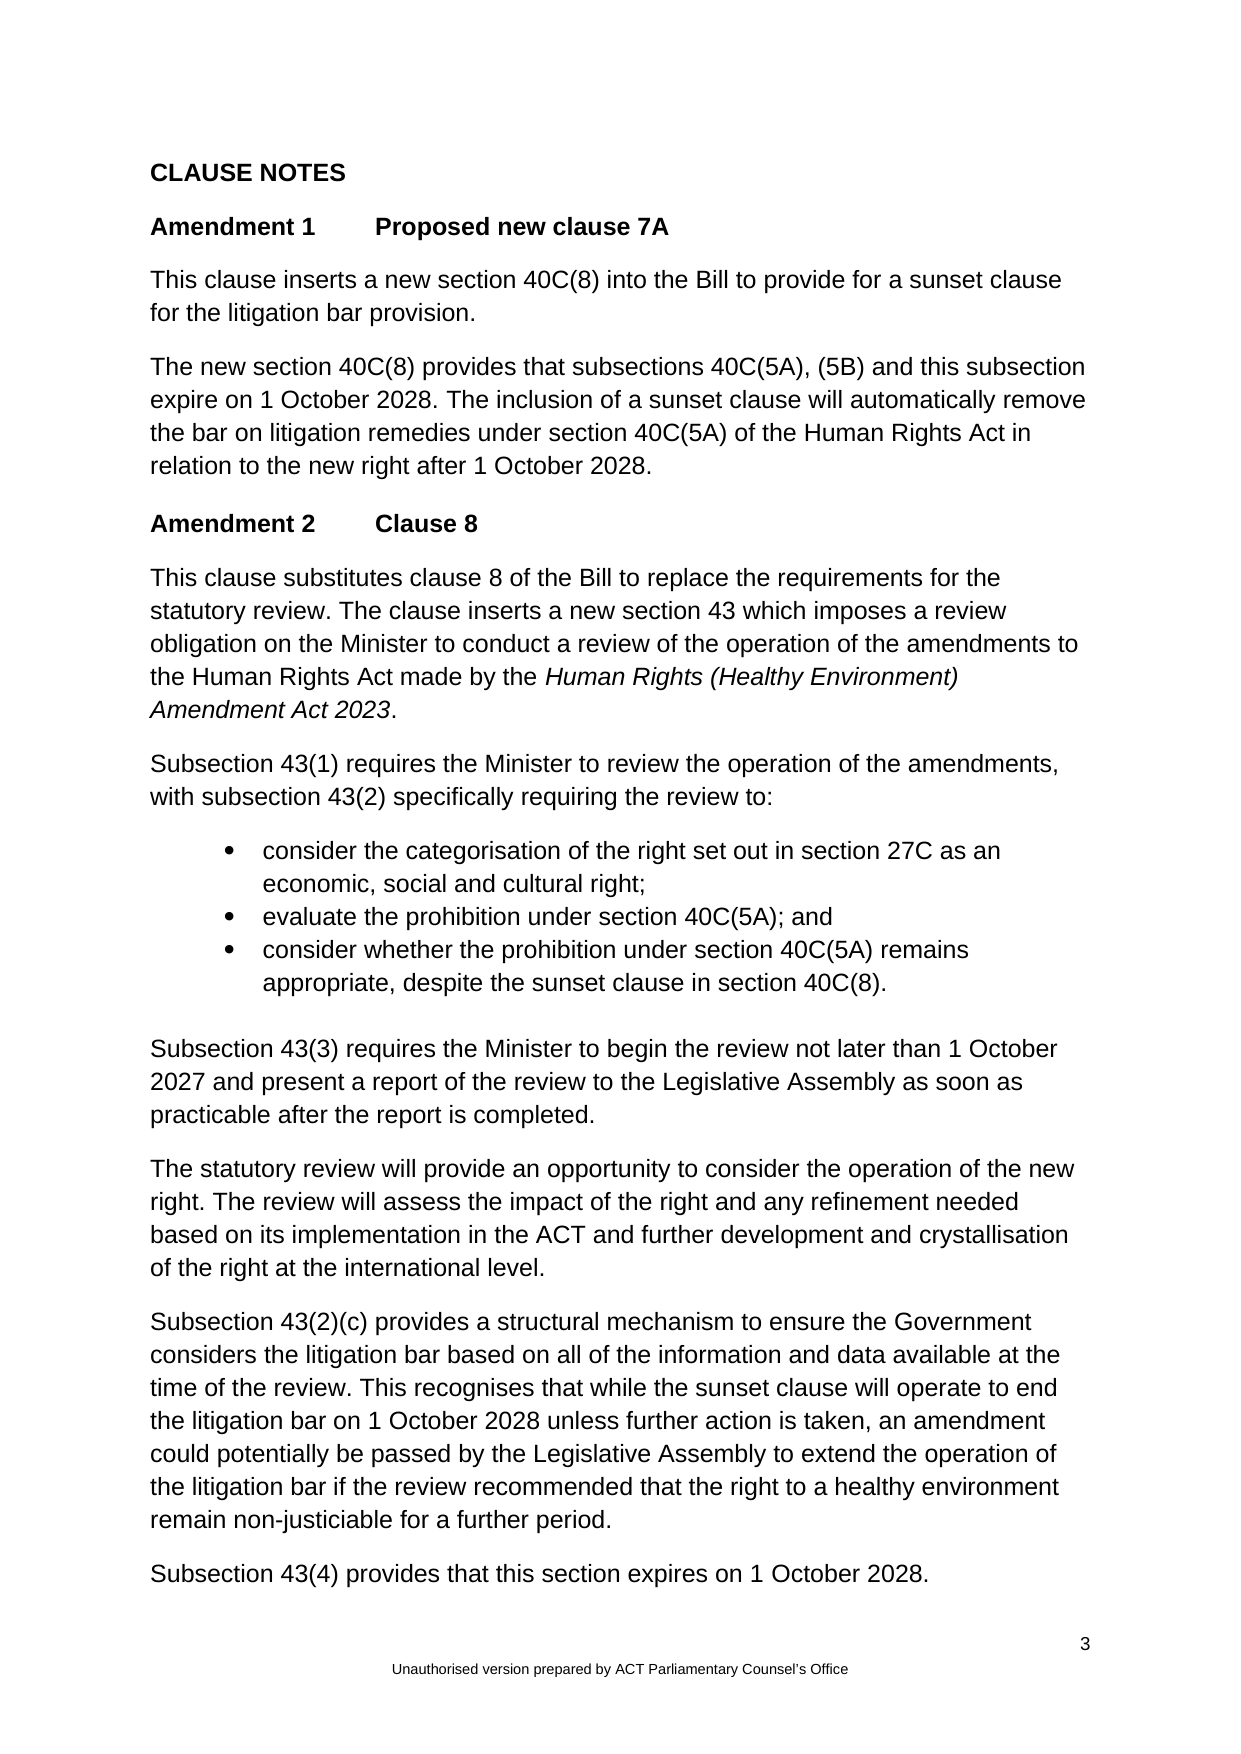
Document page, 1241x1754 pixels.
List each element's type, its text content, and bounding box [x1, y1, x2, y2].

text Subsection 43(1) requires the Minister to review the operation of the amendments, with subsection 43(2) specifically requiring the review to: [150, 749, 1090, 811]
text This clause inserts a new section 40C(8) into the Bill to provide for a sunset clause for the litigation bar provision. [150, 265, 1090, 327]
text The new section 40C(8) provides that subsections 40C(5A), (5B) and this subsection expire on 1 October 2028. The inclusion of a sunset clause will automatically remove the bar on litigation remedies under section 40C(5A) of the Human Rights Act in relation to the new right after 1 October 2028. [150, 352, 1090, 480]
text This clause substitutes clause 8 of the Bill to replace the requirements for the statutory review. The clause inserts a new section 43 which imposes a review obligation on the Minister to conduct a review of the operation of the amendments to the Human Rights Act made by the Human Rights (Healthy Environment) Amendment Act 2023. [150, 563, 1090, 724]
list consider whether the prohibition under section 40C(5A) remains appropriate, despite the sunset clause in section 40C(8). [225, 935, 1090, 997]
subtitle Amendment 2 Clause 8 [150, 509, 1090, 538]
text Subsection 43(4) provides that this section expires on 1 October 2028. [150, 1559, 1090, 1588]
text The statutory review will provide an opportunity to consider the operation of the new right. The review will assess the impact of the right and any refinement needed based on its implementation in the ACT and further development and crystallisation of the right at the international level. [150, 1154, 1090, 1282]
list consider the categorisation of the right set out in section 27C as an economic, social and cultural right; [225, 836, 1090, 898]
list evaluate the prohibition under section 40C(5A); and [225, 902, 1090, 931]
subtitle Amendment 1 Proposed new clause 7A [150, 212, 1090, 240]
text Subsection 43(3) requires the Minister to begin the review not later than 1 October 2027 and present a report of the review to the Legislative Assembly as soon as practicable after the report is completed. [150, 1034, 1090, 1129]
subtitle CLAUSE NOTES [150, 158, 1090, 187]
text Subsection 43(2)(c) provides a structural mechanism to ensure the Government considers the litigation bar based on all of the information and data available at the time of the review. This recognises that while the sunset clause will operate to end the litigation bar on 1 October 2028 unless further action is taken, an amendment could potentially be passed by the Legislative Assembly to extend the operation of the litigation bar if the review recommended that the right to a healthy environment remain non-justiciable for a further period. [150, 1307, 1090, 1534]
